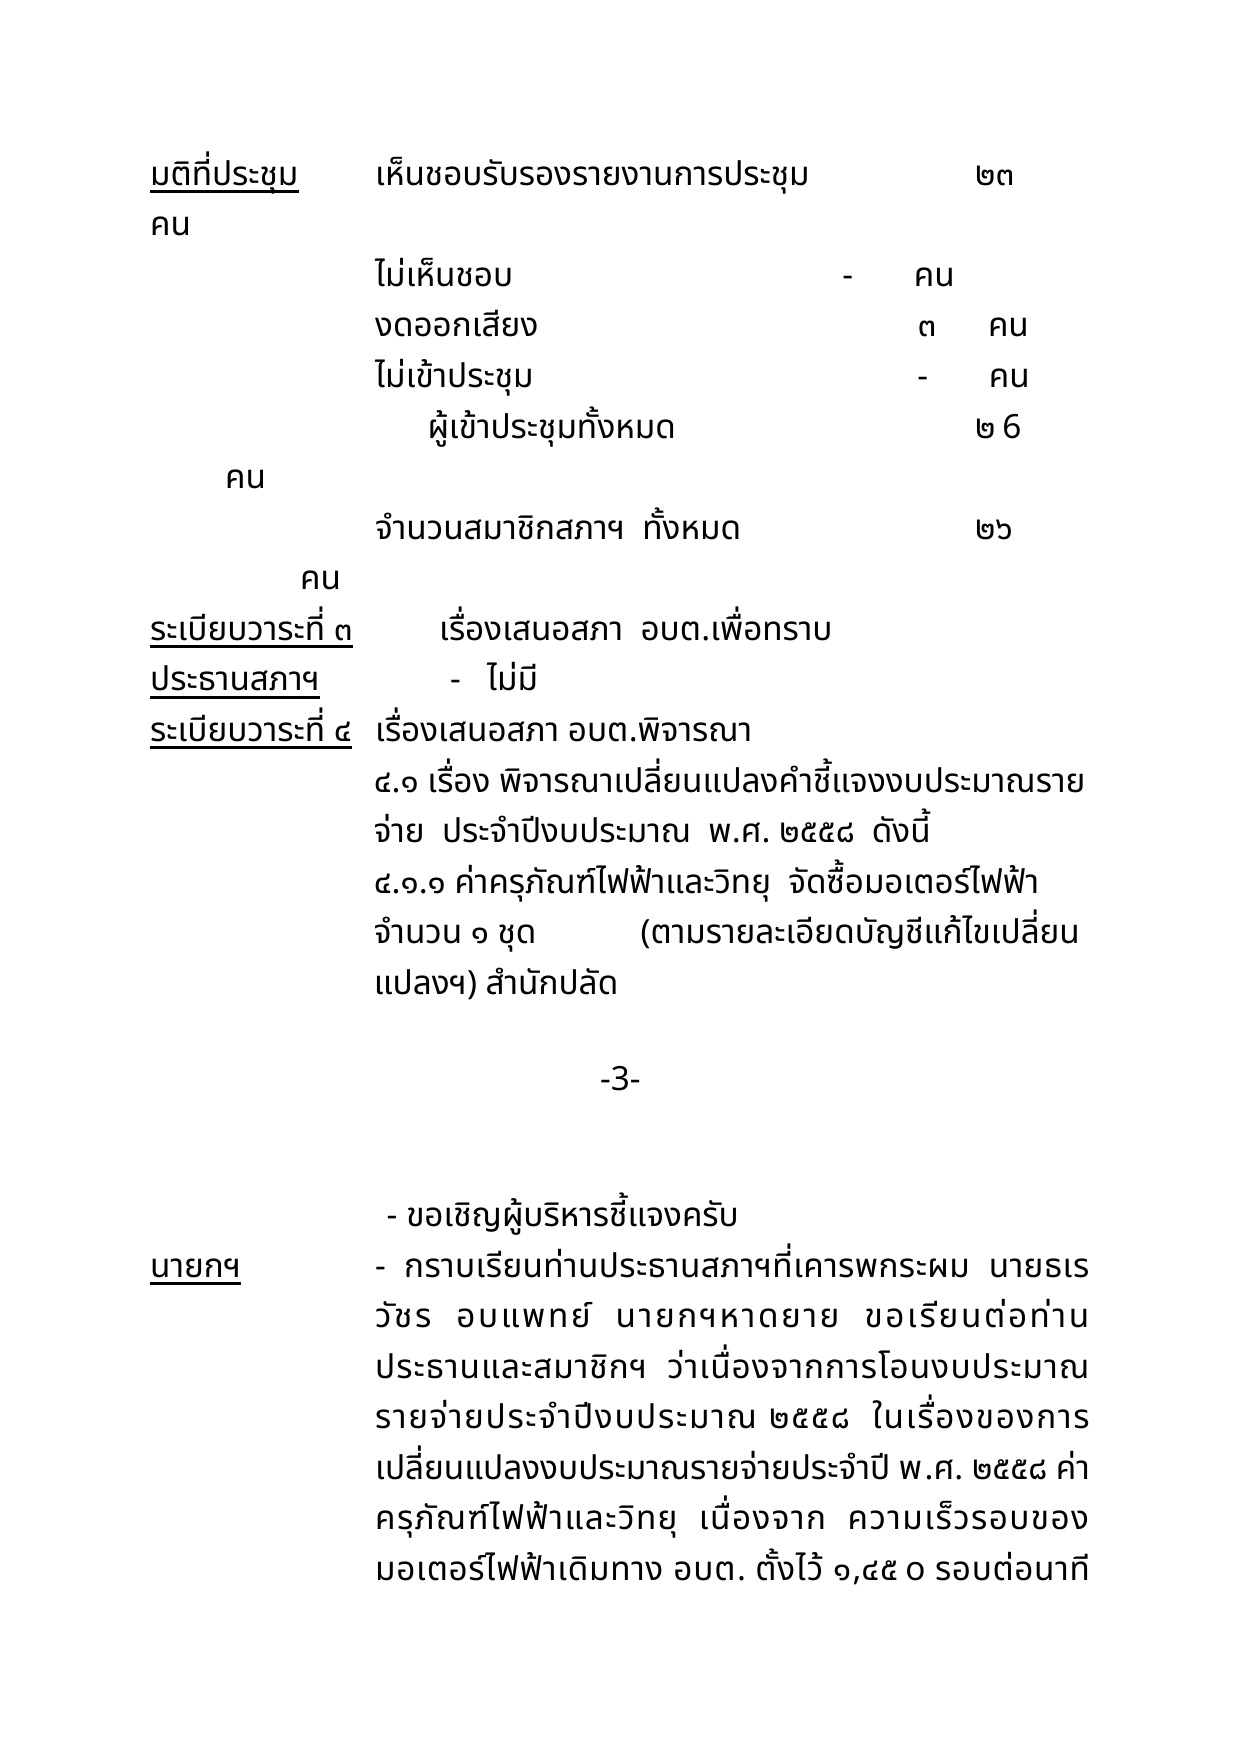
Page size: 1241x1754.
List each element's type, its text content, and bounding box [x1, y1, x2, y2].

text ๔.๑.๑ ค่าครุภัณฑ์ไฟฟ้าและวิทยุ จัดซื้อมอเตอร์ไฟฟ้า จำนวน ๑ ชุด (ตามรายละเอียดบัญชีแก้ไขเปลี่ยนแปลงฯ) สำนักปลัด [373, 858, 1090, 1009]
text -3- [150, 1055, 1090, 1100]
text งดออกเสียง ๓ คน [300, 301, 1090, 352]
text ระเบียบวาระที่ ๓ เรื่องเสนอสภา อบต.เพื่อทราบ [150, 604, 1090, 655]
text ไม่เห็นชอบ - คน [150, 251, 1090, 301]
text ระเบียบวาระที่ ๔ เรื่องเสนอสภา อบต.พิจารณา [150, 706, 1090, 756]
text ผู้เข้าประชุมทั้งหมด ๒6 คน [150, 402, 1090, 504]
text ไม่เข้าประชุม - คน [300, 352, 1090, 402]
text ๔.๑ เรื่อง พิจารณาเปลี่ยนแปลงคำชี้แจงงบประมาณรายจ่าย ประจำปีงบประมาณ พ.ศ. ๒๕๕๘ ดังนี้ [373, 756, 1090, 858]
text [150, 1242, 1090, 1595]
text ประธานสภาฯ - ไม่มี [150, 655, 1090, 706]
text จำนวนสมาชิกสภาฯ ทั้งหมด ๒๖ คน [300, 504, 1090, 604]
text มติที่ประชุม เห็นชอบรับรองรายงานการประชุม ๒๓ คน [150, 150, 1090, 251]
text - ขอเชิญผู้บริหารชี้แจงครับ [150, 1191, 1090, 1242]
